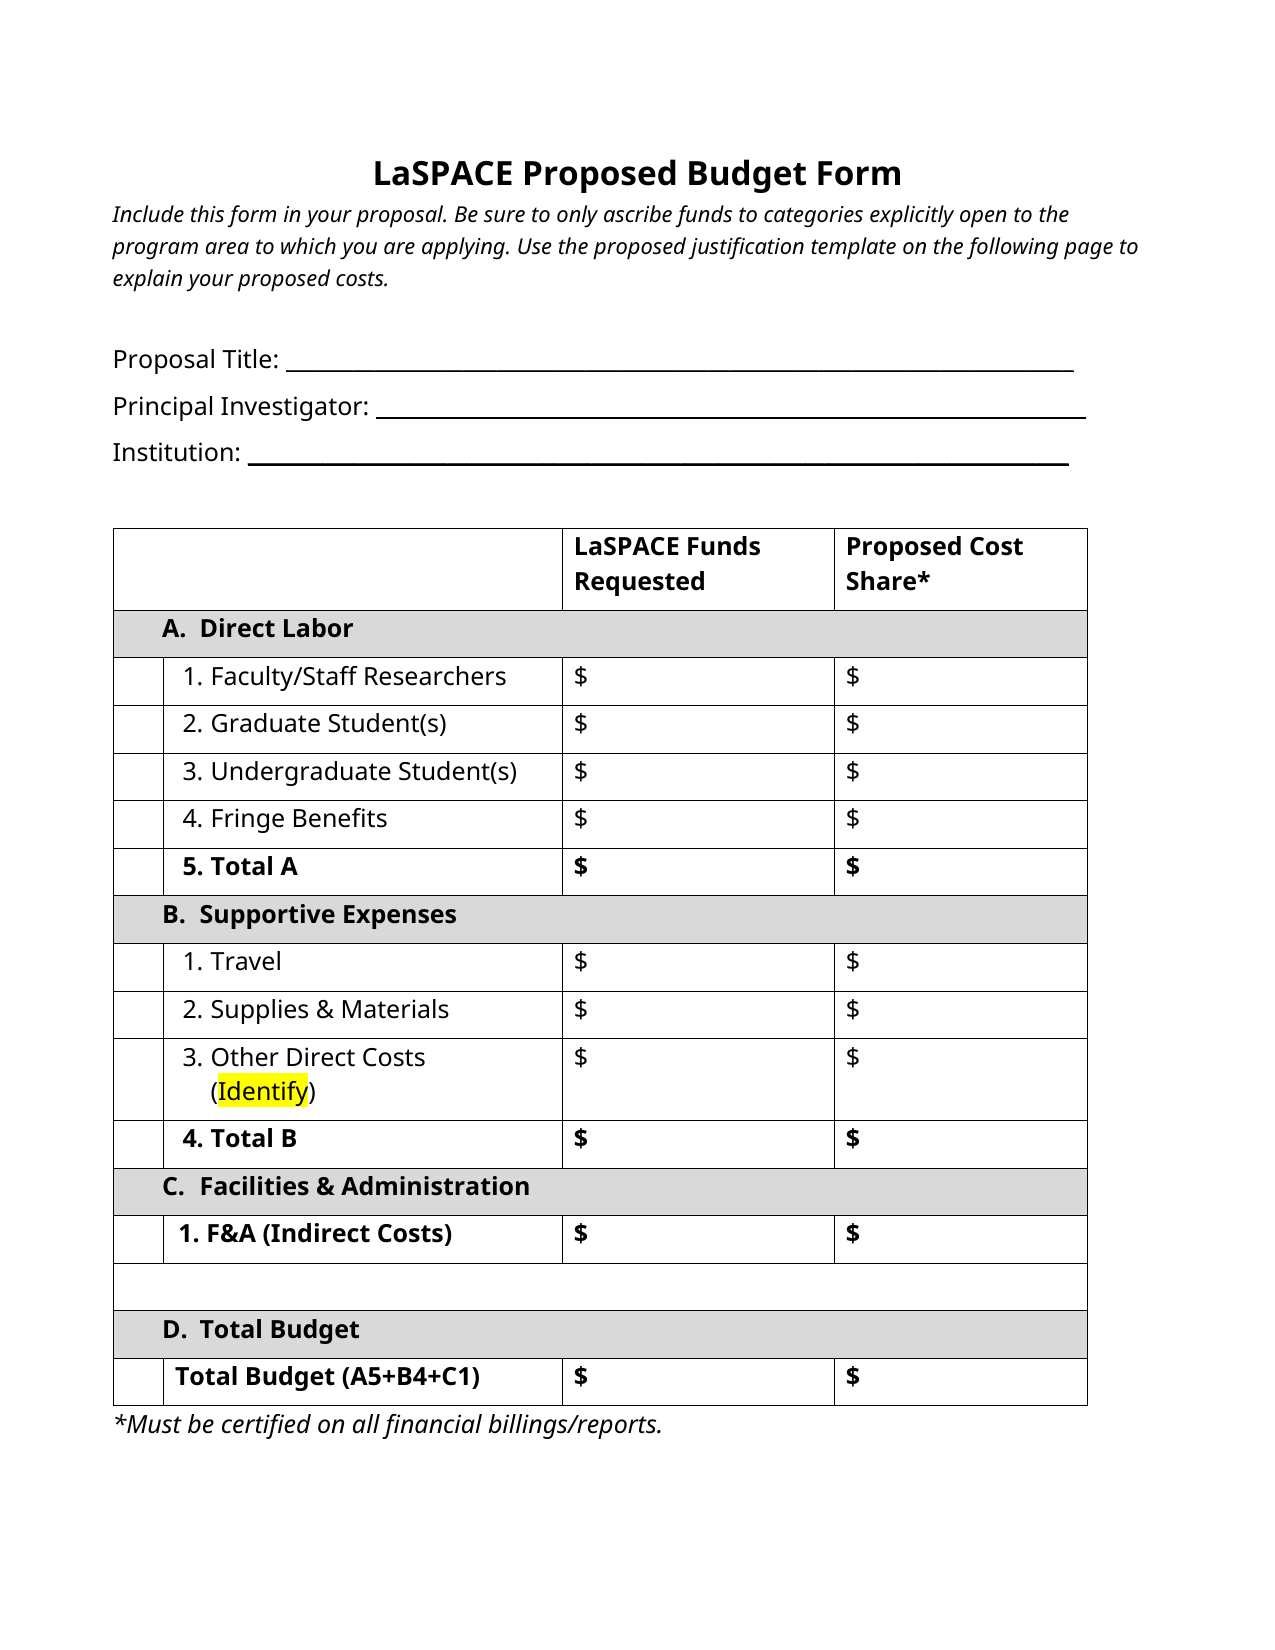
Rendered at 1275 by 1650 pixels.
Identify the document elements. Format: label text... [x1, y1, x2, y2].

table_cell $ [835, 1359, 1087, 1405]
table_cell Total A [164, 849, 562, 895]
table_cell $ [563, 992, 834, 1038]
table_cell Fringe Benefits [164, 801, 562, 848]
table_cell $ [835, 1121, 1087, 1167]
table_cell $ [563, 706, 834, 752]
text Include this form in your proposal. Be sure to only ascribe funds to categories explicitly open to the program area to which you are applying. Use the proposed justification template on the following page to explain your proposed costs. [112, 199, 1162, 293]
table_header LaSPACE Funds Requested [563, 529, 834, 610]
table_cell Total B [164, 1121, 562, 1167]
text LaSPACE Proposed Budget Form [112, 150, 1162, 195]
table_cell [114, 801, 163, 848]
table_cell [114, 706, 163, 752]
table_cell $ [835, 1216, 1087, 1263]
text Institution: __________________________________________________________________________ [112, 435, 1162, 469]
table_cell $ [835, 944, 1087, 991]
table_cell Direct Labor [114, 611, 1087, 657]
table_cell F&A (Indirect Costs) [164, 1216, 562, 1263]
table_cell Facilities & Administration [114, 1169, 1087, 1215]
table_cell Supplies & Materials [164, 992, 562, 1038]
table_cell $ [563, 944, 834, 991]
table_cell $ [835, 849, 1087, 895]
table_cell [114, 1216, 163, 1263]
text Principal Investigator: ________________________________________________________________ [112, 388, 1162, 422]
table_cell [114, 754, 163, 800]
table_cell Faculty/Staff Researchers [164, 658, 562, 705]
table_cell $ [835, 658, 1087, 705]
table_cell $ [563, 1359, 834, 1405]
table_cell Other Direct Costs (Identify) [164, 1039, 562, 1120]
table_cell $ [563, 801, 834, 848]
table_cell [114, 992, 163, 1038]
text *Must be certified on all financial billings/reports. [112, 1406, 1162, 1441]
table_cell [114, 849, 163, 895]
table_cell $ [835, 992, 1087, 1038]
table_cell $ [835, 754, 1087, 800]
table_cell Undergraduate Student(s) [164, 754, 562, 800]
table_cell Graduate Student(s) [164, 706, 562, 752]
table_cell [114, 1264, 1087, 1310]
table_cell $ [563, 658, 834, 705]
table_header Proposed Cost Share* [835, 529, 1087, 610]
table_cell $ [563, 1121, 834, 1167]
table_cell [114, 658, 163, 705]
table_cell $ [835, 706, 1087, 752]
table_cell Total Budget [114, 1311, 1087, 1358]
table_cell [114, 1121, 163, 1167]
table_cell $ [563, 849, 834, 895]
table_cell $ [563, 1039, 834, 1120]
table_header [114, 529, 562, 610]
table_cell $ [563, 1216, 834, 1263]
table_cell Supportive Expenses [114, 896, 1087, 943]
table_cell [114, 1359, 163, 1405]
text Proposal Title: _______________________________________________________________________ [112, 342, 1162, 376]
table_cell Total Budget (A5+B4+C1) [164, 1359, 562, 1405]
table_cell Travel [164, 944, 562, 991]
table_cell $ [835, 801, 1087, 848]
table_cell [114, 944, 163, 991]
table_cell $ [563, 754, 834, 800]
table_cell $ [835, 1039, 1087, 1120]
table_cell [114, 1039, 163, 1120]
